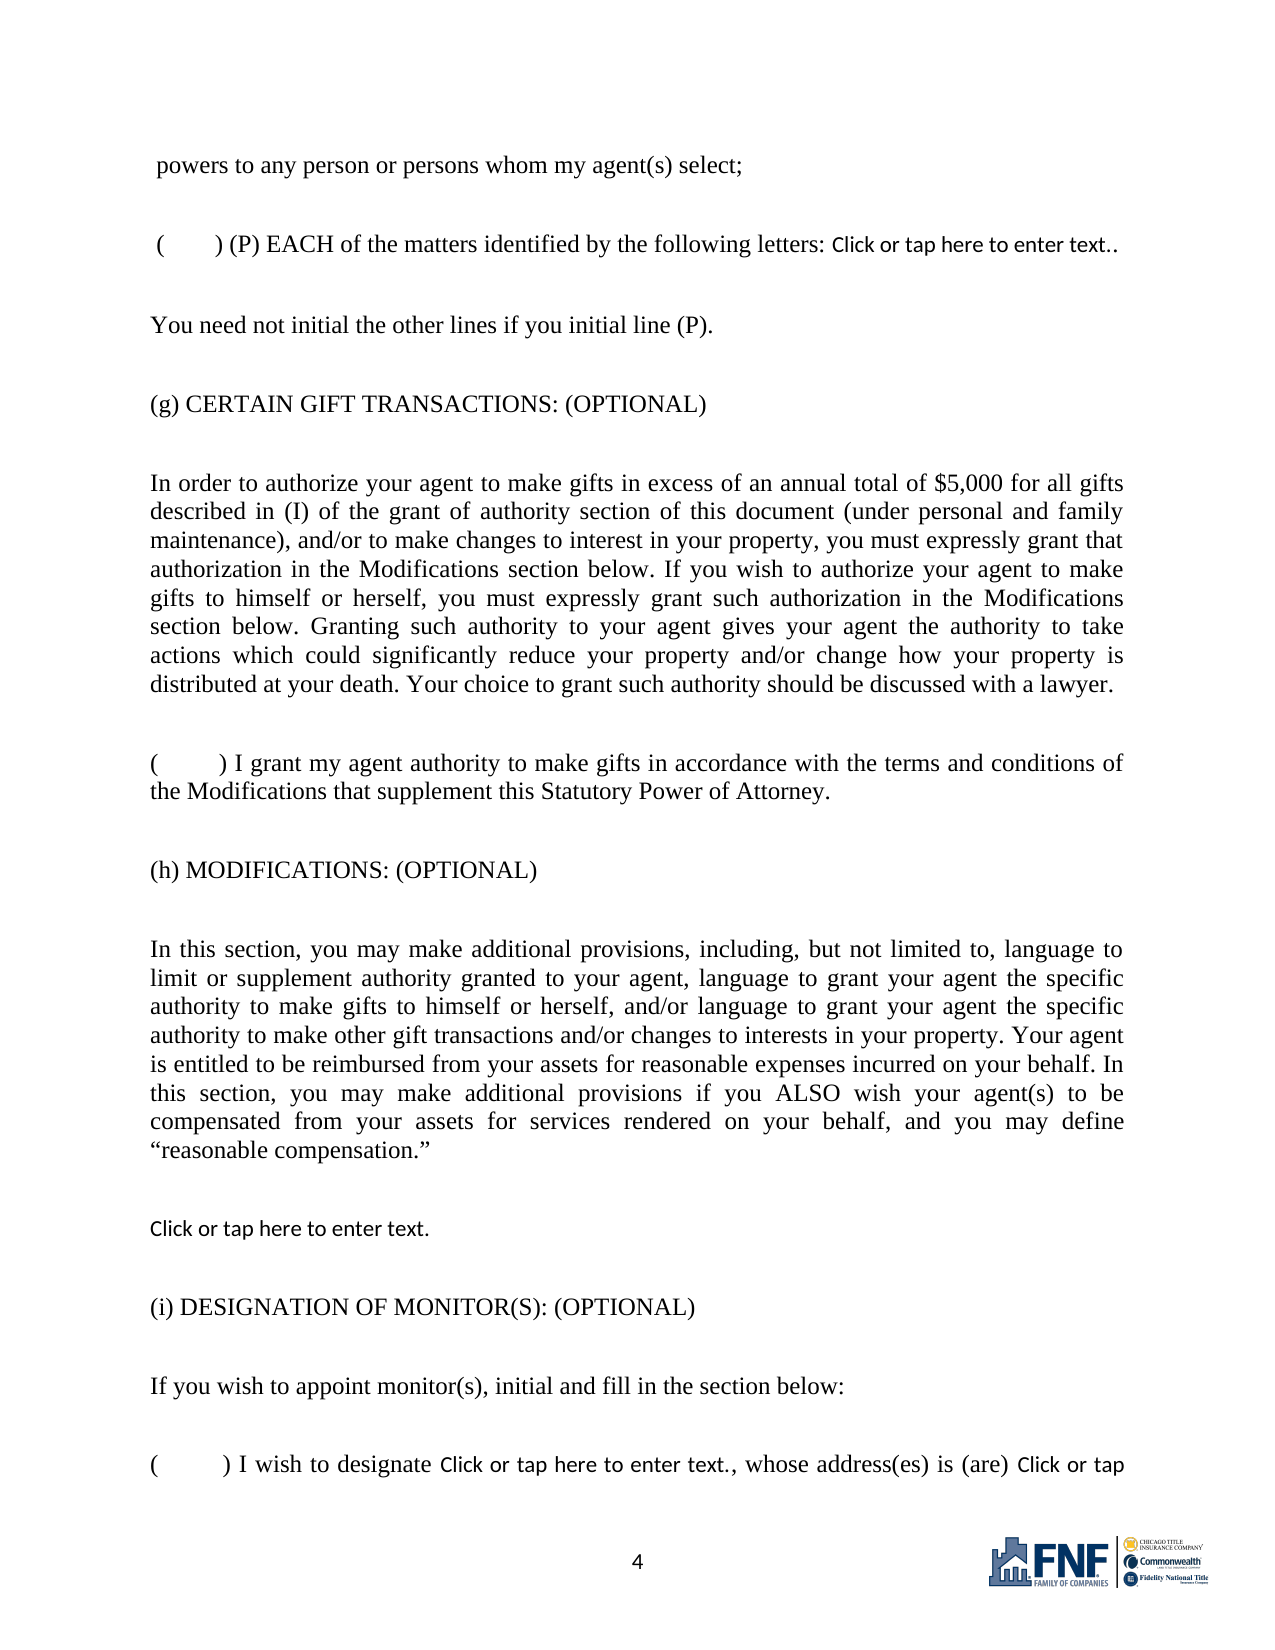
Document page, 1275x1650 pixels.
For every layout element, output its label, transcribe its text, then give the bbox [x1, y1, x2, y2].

picture [989, 1536, 1209, 1588]
text (g) CERTAIN GIFT TRANSACTIONS: (OPTIONAL) [150, 389, 1125, 418]
text ( ) I grant my agent authority to make gifts in accordance with the terms and conditions of the Modifications that supplement this Statutory Power of Attorney. [150, 748, 1125, 805]
text (h) MODIFICATIONS: (OPTIONAL) [150, 855, 1125, 884]
text In this section, you may make additional provisions, including, but not limited to, language to limit or supplement authority granted to your agent, language to grant your agent the specific authority to make gifts to himself or herself, and/or language to grant your agent the specific authority to make other gift transactions and/or changes to interests in your property. Your agent is entitled to be reimbursed from your assets for reasonable expenses incurred on your behalf. In this section, you may make additional provisions if you ALSO wish your agent(s) to be compensated from your assets for services rendered on your behalf, and you may define “reasonable compensation.” [150, 934, 1125, 1164]
table_cell ( ) (P) EACH of the matters identified by the following letters: . [150, 229, 1125, 258]
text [150, 1449, 1125, 1478]
text In order to authorize your agent to make gifts in excess of an annual total of $5,000 for all gifts described in (I) of the grant of authority section of this document (under personal and family maintenance), and/or to make changes to interest in your property, you must expressly grant that authorization in the Modifications section below. If you wish to authorize your agent to make gifts to himself or herself, you must expressly grant such authorization in the Modifications section below. Granting such authority to your agent gives your agent the authority to take actions which could significantly reduce your property and/or change how your property is distributed at your death. Your choice to grant such authority should be discussed with a lawyer. [150, 468, 1125, 698]
text (i) DESIGNATION OF MONITOR(S): (OPTIONAL) [150, 1292, 1125, 1321]
text You need not initial the other lines if you initial line (P). [150, 310, 1125, 339]
text If you wish to appoint monitor(s), initial and fill in the section below: [150, 1371, 1125, 1399]
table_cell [150, 150, 1125, 229]
